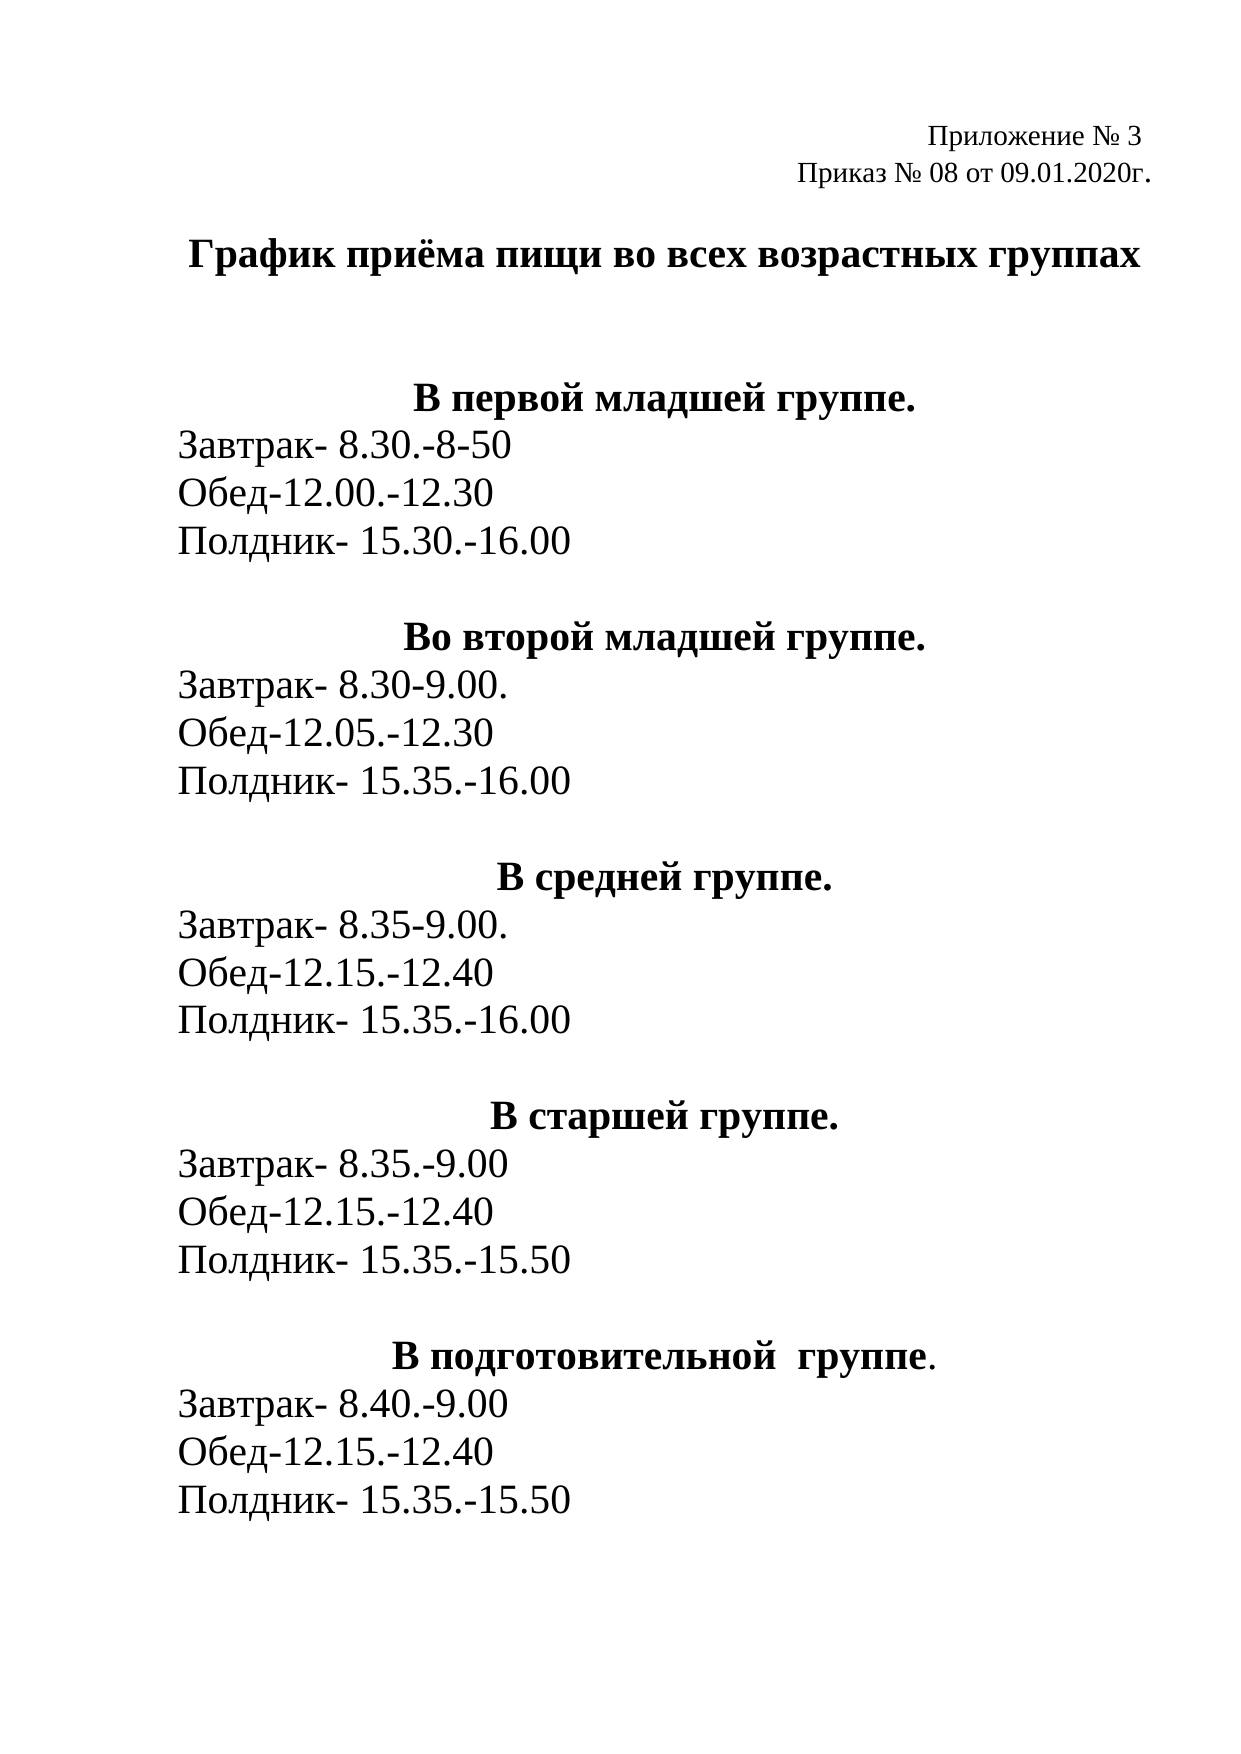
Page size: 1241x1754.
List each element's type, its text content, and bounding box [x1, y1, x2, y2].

text Обед-12.15.-12.40 [177, 947, 1152, 995]
text График приёма пищи во всех возрастных группах [177, 228, 1152, 276]
text Полдник- 15.35.-16.00 [177, 755, 1152, 803]
text Полдник- 15.35.-15.50 [177, 1474, 1152, 1522]
text В средней группе. [177, 851, 1152, 899]
text Завтрак- 8.35-9.00. [177, 899, 1152, 947]
text Обед-12.05.-12.30 [177, 707, 1152, 755]
text В старшей группе. [177, 1091, 1152, 1139]
text Завтрак- 8.35.-9.00 [177, 1139, 1152, 1187]
text В подготовительной группе. [177, 1330, 1152, 1378]
text Завтрак- 8.30-9.00. [177, 659, 1152, 707]
text Обед-12.00.-12.30 [177, 468, 1152, 516]
text Приложение № 3 [177, 118, 1152, 152]
text Во второй младшей группе. [177, 612, 1152, 659]
text Завтрак- 8.30.-8-50 [177, 420, 1152, 468]
text Полдник- 15.35.-15.50 [177, 1234, 1152, 1282]
text Обед-12.15.-12.40 [177, 1187, 1152, 1234]
text Обед-12.15.-12.40 [177, 1426, 1152, 1474]
text В первой младшей группе. [177, 372, 1152, 420]
text Завтрак- 8.40.-9.00 [177, 1378, 1152, 1426]
text Приказ № 08 от 09.01.2020г. [177, 152, 1152, 190]
text Полдник- 15.35.-16.00 [177, 995, 1152, 1043]
text Полдник- 15.30.-16.00 [177, 516, 1152, 564]
